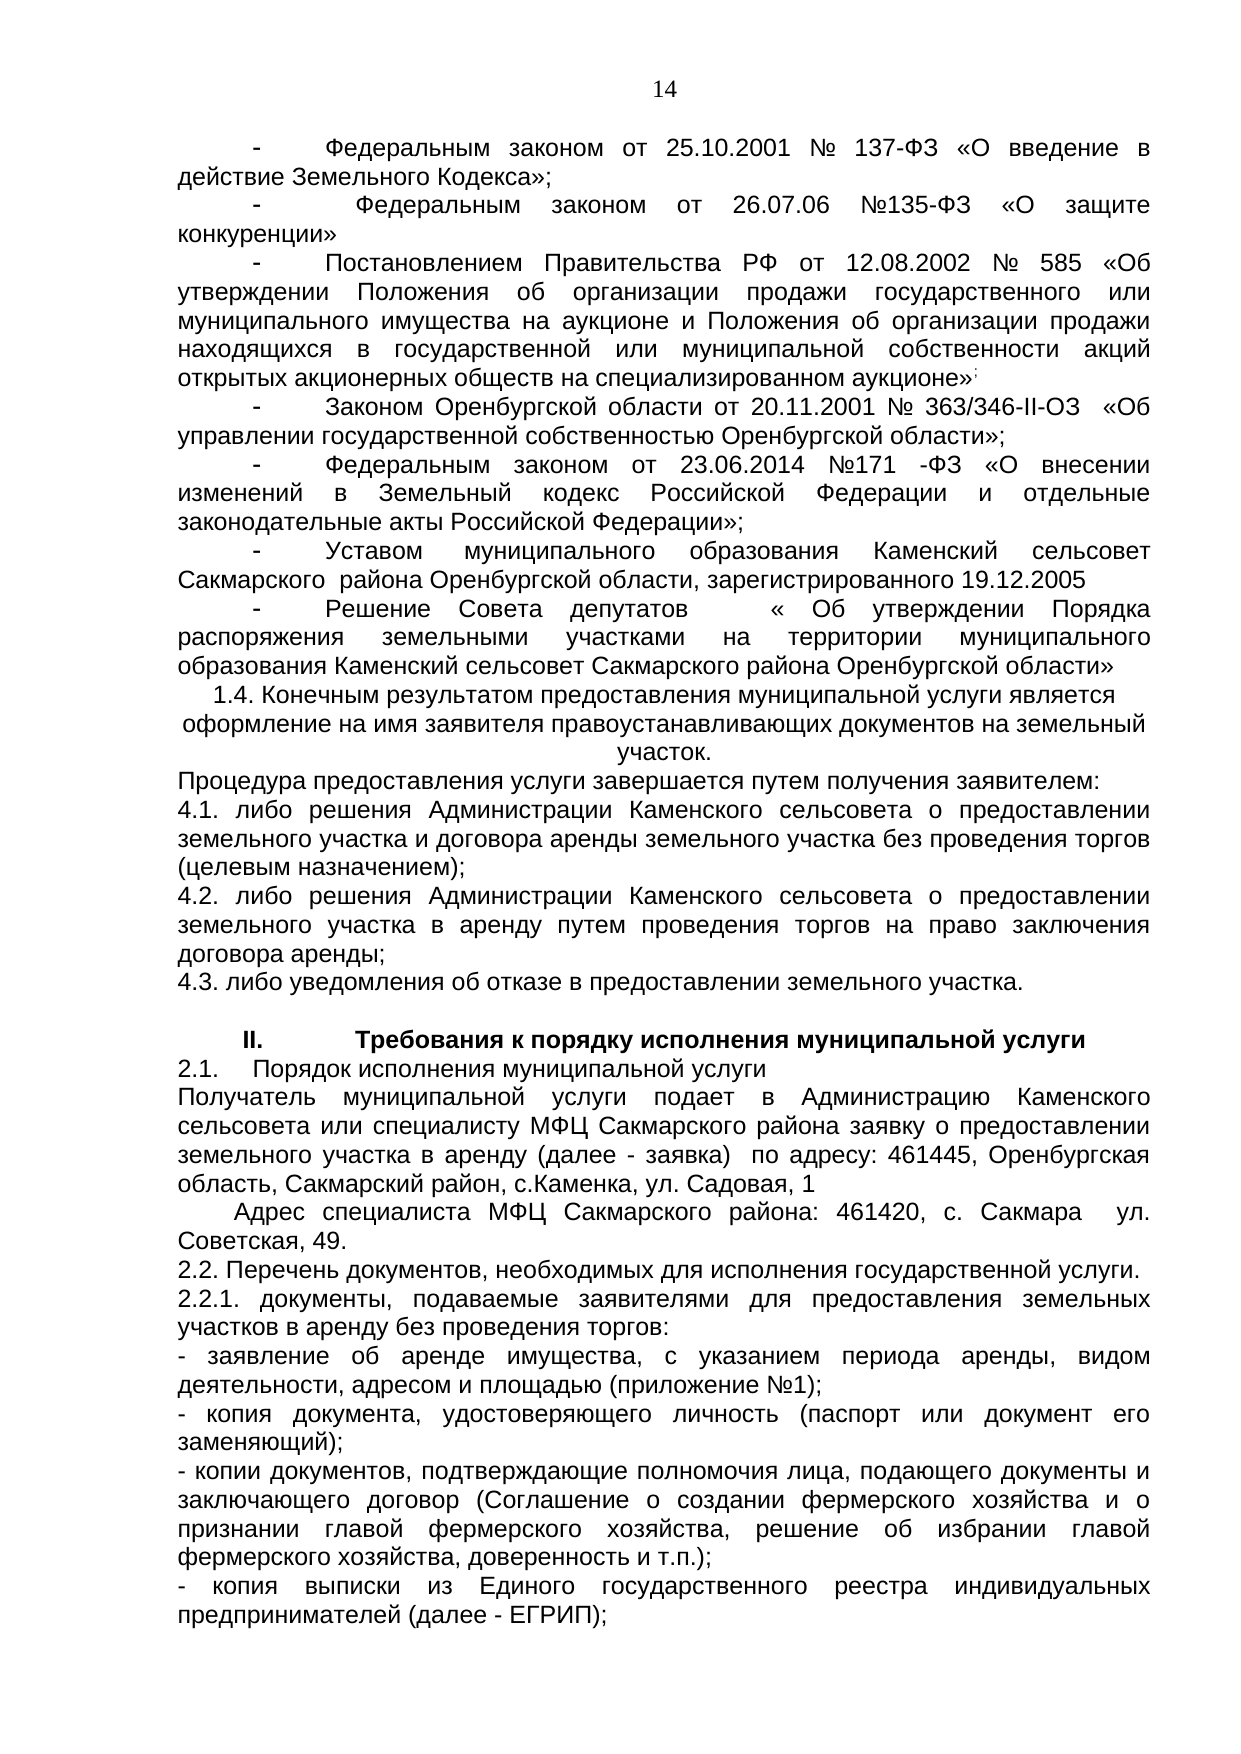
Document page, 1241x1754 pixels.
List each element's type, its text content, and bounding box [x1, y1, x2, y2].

list Порядок исполнения муниципальной услуги [177, 1054, 1152, 1082]
list Требования к порядку исполнения муниципальной услуги [177, 1025, 1152, 1054]
list Уставом муниципального образования Каменский сельсовет Сакмарского района Оренбургской области, зарегистрированного 19.12.2005 [177, 536, 1152, 593]
text Процедура предоставления услуги завершается путем получения заявителем: [177, 766, 1152, 795]
list Постановлением Правительства РФ от 12.08.2002 № 585 «Об утверждении Положения об организации продажи государственного или муниципального имущества на аукционе и Положения об организации продажи находящихся в государственной или муниципальной собственности акций открытых акционерных обществ на специализированном аукционе»; [177, 248, 1152, 392]
text 2.2. Перечень документов, необходимых для исполнения государственной услуги. [177, 1255, 1152, 1284]
list Федеральным законом от 23.06.2014 №171 -ФЗ «О внесении изменений в Земельный кодекс Российской Федерации и отдельные законодательные акты Российской Федерации»; [177, 449, 1152, 536]
list Законом Оренбургской области от 20.11.2001 № 363/346-II-ОЗ «Об управлении государственной собственностью Оренбургской области»; [177, 392, 1152, 449]
text Получатель муниципальной услуги подает в Администрацию Каменского сельсовета или специалисту МФЦ Сакмарского района заявку о предоставлении земельного участка в аренду (далее - заявка) по адресу: 461445, Оренбургская область, Сакмарский район, с.Каменка, ул. Садовая, 1 [177, 1082, 1152, 1197]
text 4.1. либо решения Администрации Каменского сельсовета о предоставлении земельного участка и договора аренды земельного участка без проведения торгов (целевым назначением); [177, 795, 1152, 881]
text - заявление об аренде имущества, с указанием периода аренды, видом деятельности, адресом и площадью (приложение №1); [177, 1341, 1152, 1399]
text 4.2. либо решения Администрации Каменского сельсовета о предоставлении земельного участка в аренду путем проведения торгов на право заключения договора аренды; [177, 881, 1152, 967]
list Решение Совета депутатов « Об утверждении Порядка распоряжения земельными участками на территории муниципального образования Каменский сельсовет Сакмарского района Оренбургской области» [177, 593, 1152, 680]
text - копия документа, удостоверяющего личность (паспорт или документ его заменяющий); [177, 1399, 1152, 1456]
list Федеральным законом от 26.07.06 №135-ФЗ «О защите конкуренции» [177, 191, 1152, 248]
text Адрес специалиста МФЦ Сакмарского района: 461420, с. Сакмара ул. Советская, 49. [177, 1197, 1152, 1255]
text 2.2.1. документы, подаваемые заявителями для предоставления земельных участков в аренду без проведения торгов: [177, 1284, 1152, 1341]
text 4.3. либо уведомления об отказе в предоставлении земельного участка. [177, 967, 1152, 996]
text - копия выписки из Единого государственного реестра индивидуальных предпринимателей (далее - ЕГРИП); [177, 1571, 1152, 1629]
list Федеральным законом от 25.10.2001 № 137-ФЗ «О введение в действие Земельного Кодекса»; [177, 133, 1152, 191]
text 1.4. Конечным результатом предоставления муниципальной услуги является оформление на имя заявителя правоустанавливающих документов на земельный участок. [177, 680, 1152, 766]
